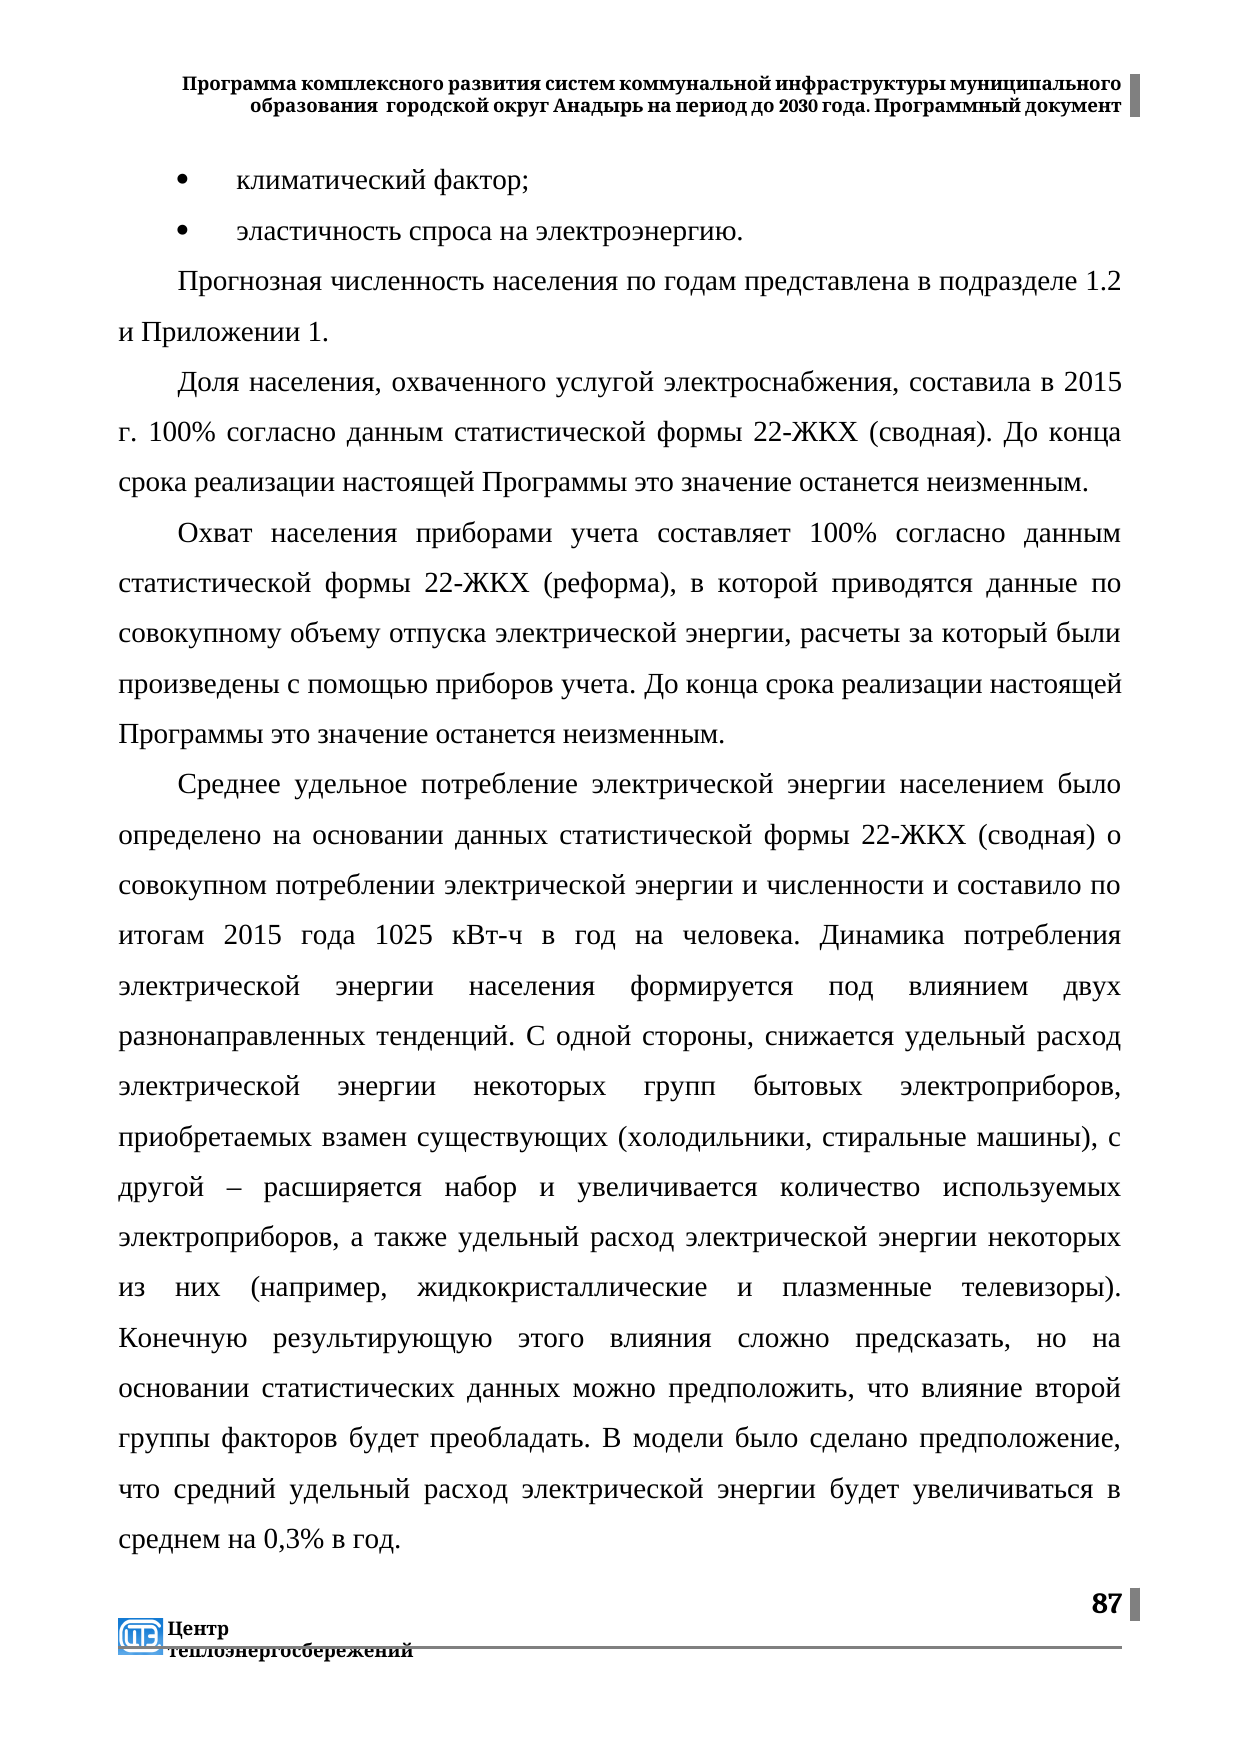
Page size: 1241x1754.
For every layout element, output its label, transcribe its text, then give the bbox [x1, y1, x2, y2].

list эластичность спроса на электроэнергию. [177, 213, 1122, 247]
picture [118, 1618, 164, 1646]
text Охват населения приборами учета составляет 100% согласно данным статистической формы 22-ЖКХ (реформа), в которой приводятся данные по совокупному объему отпуска электрической энергии, расчеты за который были произведены с помощью приборов учета. До конца срока реализации настоящей Программы это значение останется неизменным. [118, 515, 1122, 750]
picture [118, 1649, 164, 1655]
list климатический фактор; [177, 162, 1122, 196]
list Прогнозная численность населения по годам представлена в подразделе 1.2 и Приложении 1. [118, 263, 1122, 347]
text Среднее удельное потребление электрической энергии населением было определено на основании данных статистической формы 22-ЖКХ (сводная) о совокупном потреблении электрической энергии и численности и составило по итогам 2015 года 1025 кВт-ч в год на человека. Динамика потребления электрической энергии населения формируется под влиянием двух разнонаправленных тенденций. С одной стороны, снижается удельный расход электрической энергии некоторых групп бытовых электроприборов, приобретаемых взамен существующих (холодильники, стиральные машины), с другой – расширяется набор и увеличивается количество используемых электроприборов, а также удельный расход электрической энергии некоторых из них (например, жидкокристаллические и плазменные телевизоры). Конечную результирующую этого влияния сложно предсказать, но на основании статистических данных можно предположить, что влияние второй группы факторов будет преобладать. В модели было сделано предположение, что средний удельный расход электрической энергии будет увеличиваться в среднем на 0,3% в год. [118, 766, 1122, 1555]
text Доля населения, охваченного услугой электроснабжения, составила в 2015 г. 100% согласно данным статистической формы 22-ЖКХ (сводная). До конца срока реализации настоящей Программы это значение останется неизменным. [118, 364, 1122, 498]
